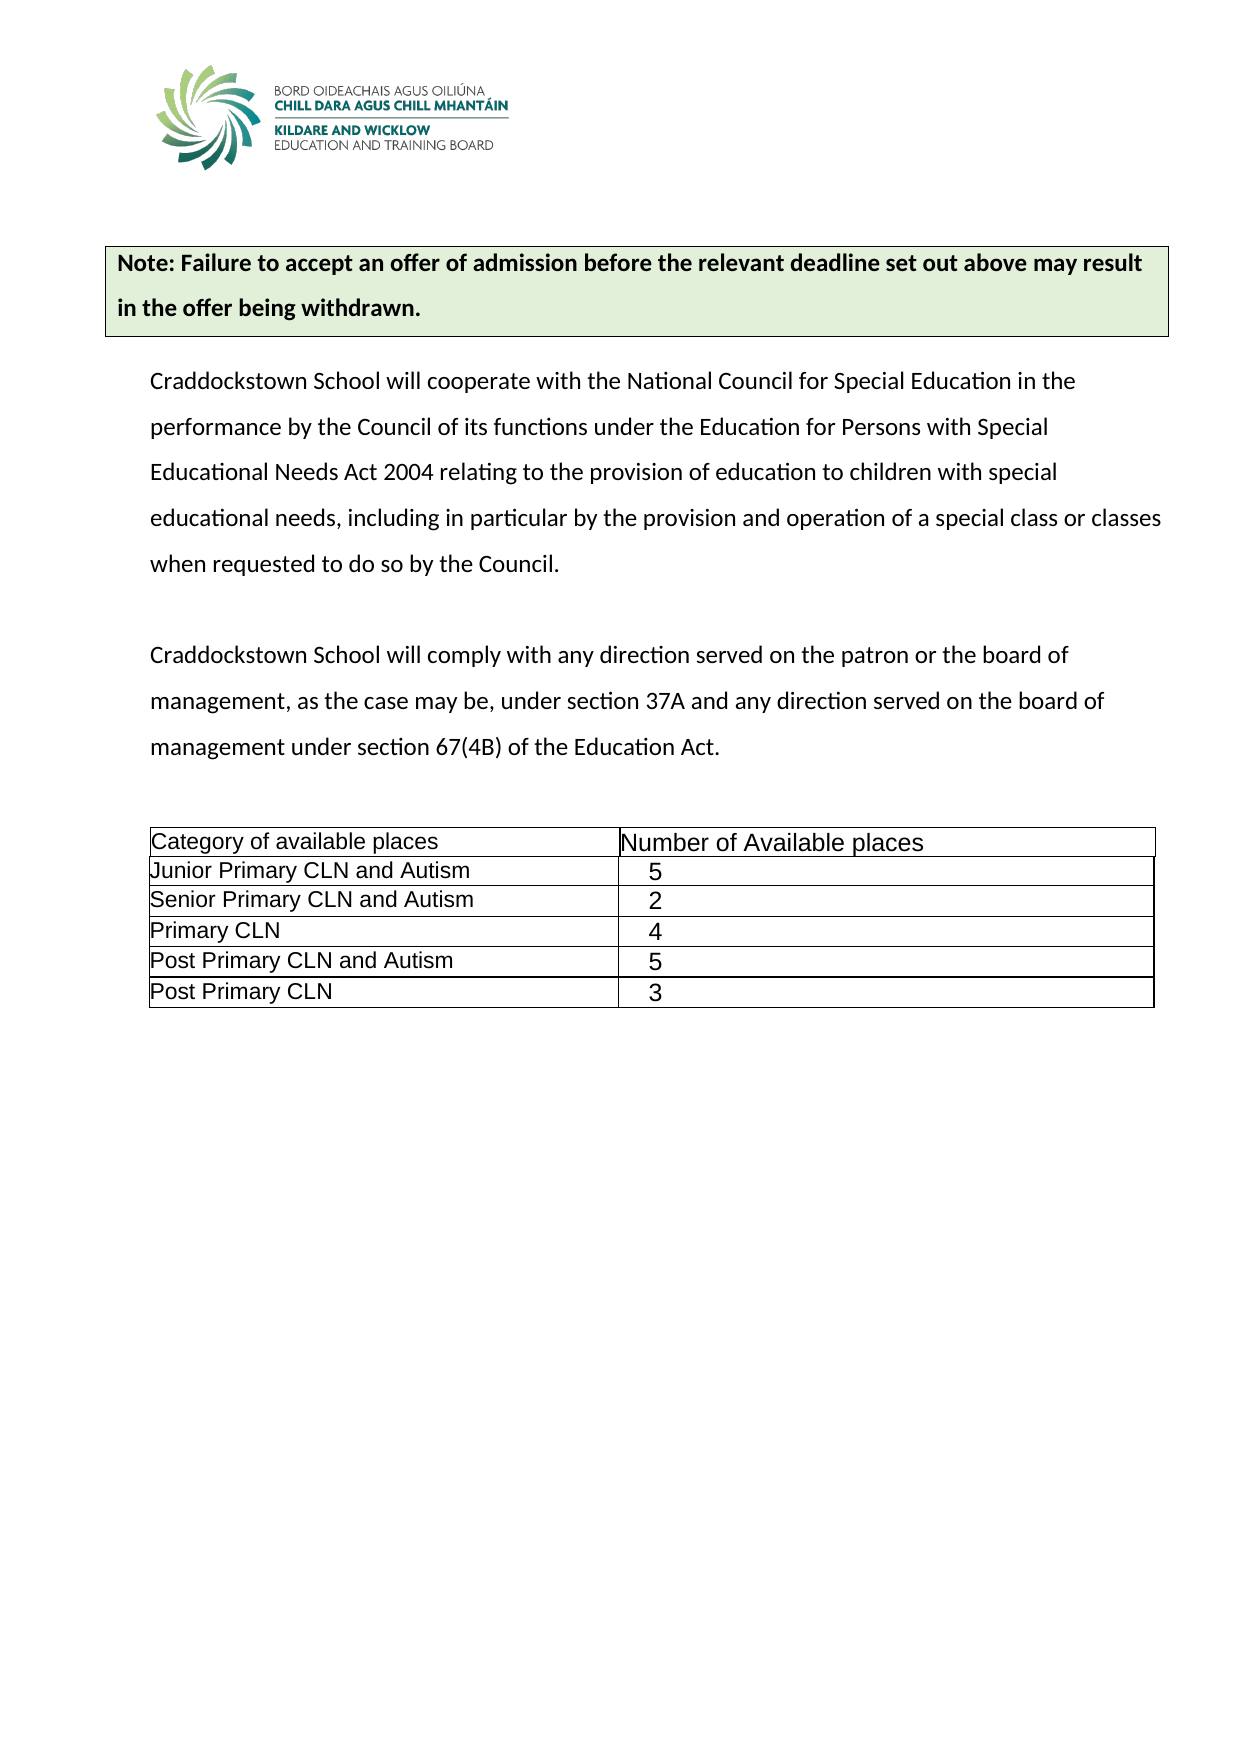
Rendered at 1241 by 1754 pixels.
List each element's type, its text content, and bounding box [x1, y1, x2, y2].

table_header Note: Failure to accept an offer of admission before the relevant deadline set out above may result in the offer being withdrawn. [106, 247, 1168, 336]
text Craddockstown School will comply with any direction served on the patron or the board of management, as the case may be, under section 37A and any direction served on the board of management under section 67(4B) of the Education Act. [150, 639, 1167, 761]
table_cell 3 [619, 978, 1153, 1007]
text Craddockstown School will cooperate with the National Council for Special Education in the performance by the Council of its functions under the Education for Persons with Special Educational Needs Act 2004 relating to the provision of education to children with special educational needs, including in particular by the provision and operation of a special class or classes when requested to do so by the Council. [150, 365, 1167, 578]
table_cell Primary CLN [150, 917, 618, 946]
table_cell 5 [619, 947, 1153, 976]
table_cell Post Primary CLN and Autism [150, 947, 618, 976]
table_cell Junior Primary CLN and Autism [150, 857, 618, 885]
table_cell 2 [619, 886, 1153, 916]
table_header Category of available places [151, 828, 619, 856]
picture [150, 59, 512, 177]
table_cell Senior Primary CLN and Autism [150, 886, 618, 916]
table_header Number of Available places [621, 828, 1155, 856]
table_cell 5 [619, 857, 1153, 885]
table_cell 4 [619, 917, 1153, 946]
table_cell Post Primary CLN [150, 978, 618, 1007]
